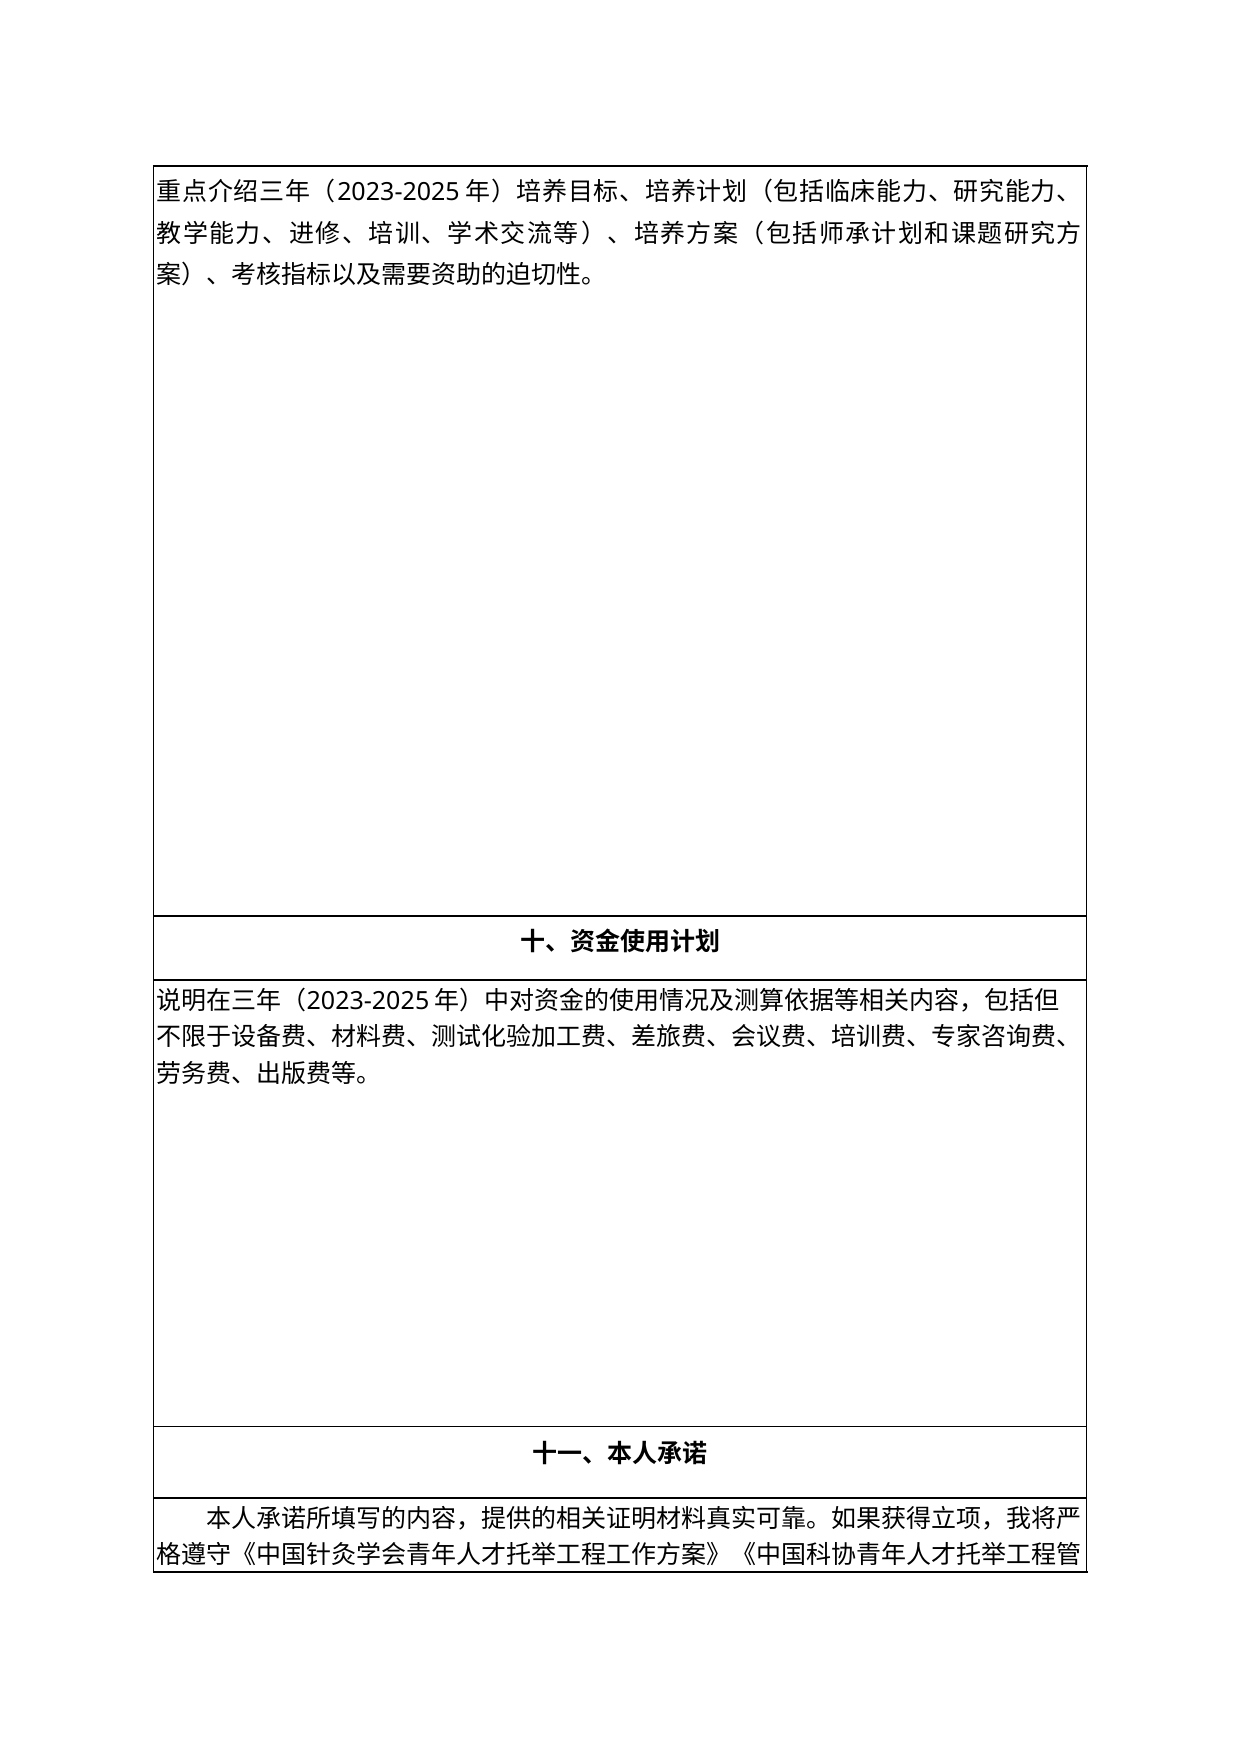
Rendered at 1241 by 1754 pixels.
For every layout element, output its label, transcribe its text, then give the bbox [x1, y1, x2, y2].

table_cell 十一、本人承诺 [154, 1427, 1086, 1497]
table_cell 重点介绍三年（2023-2025年）培养目标、培养计划（包括临床能力、研究能力、教学能力、进修、培训、学术交流等）、培养方案（包括师承计划和课题研究方案）、考核指标以及需要资助的迫切性。 [154, 167, 1086, 915]
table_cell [154, 1499, 1086, 1571]
table_cell 十、资金使用计划 [154, 917, 1086, 979]
table_cell 说明在三年（2023-2025年）中对资金的使用情况及测算依据等相关内容，包括但不限于设备费、材料费、测试化验加工费、差旅费、会议费、培训费、专家咨询费、劳务费、出版费等。 [154, 981, 1086, 1426]
